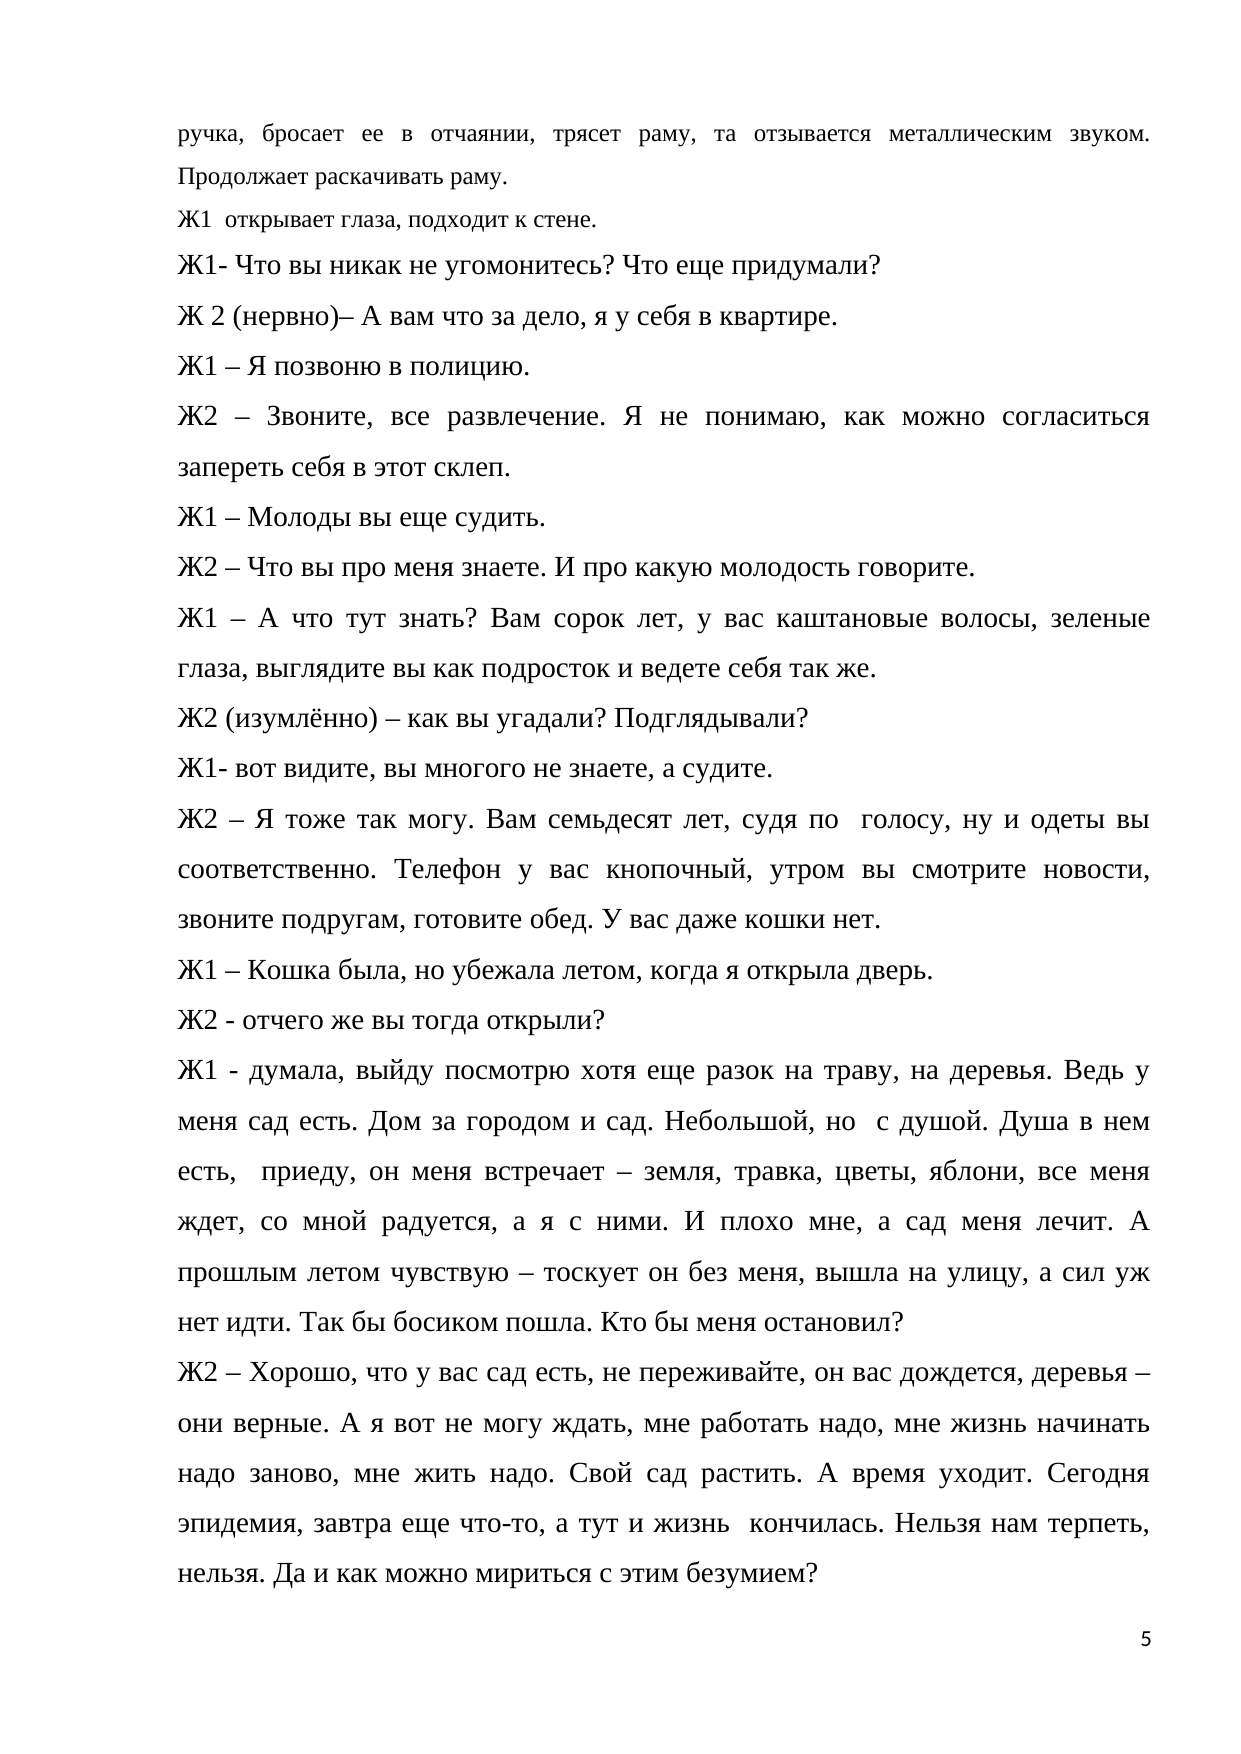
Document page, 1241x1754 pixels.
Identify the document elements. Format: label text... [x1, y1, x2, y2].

text Ж 2 (нервно)– А вам что за дело, я у себя в квартире. [177, 298, 1152, 331]
text Ж1 – А что тут знать? Вам сорок лет, у вас каштановые волосы, зеленые глаза, выглядите вы как подросток и ведете себя так же. [177, 600, 1152, 683]
text Ж2 – Хорошо, что у вас сад есть, не переживайте, он вас дождется, деревья – они верные. А я вот не могу ждать, мне работать надо, мне жизнь начинать надо заново, мне жить надо. Свой сад растить. А время уходит. Сегодня эпидемия, завтра еще что-то, а тут и жизнь кончилась. Нельзя нам терпеть, нельзя. Да и как можно мириться с этим безумием? [177, 1354, 1152, 1589]
text Ж2 - отчего же вы тогда открыли? [177, 1002, 1152, 1036]
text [177, 118, 1152, 190]
text Ж2 – Что вы про меня знаете. И про какую молодость говорите. [177, 549, 1152, 583]
text Ж1 открывает глаза, подходит к стене. [177, 204, 1152, 233]
text Ж2 – Звоните, все развлечение. Я не понимаю, как можно согласиться запереть себя в этот склеп. [177, 398, 1152, 482]
text Ж1- вот видите, вы многого не знаете, а судите. [177, 751, 1152, 784]
text Ж1 – Я позвоню в полицию. [177, 348, 1152, 382]
text Ж1 – Молоды вы еще судить. [177, 499, 1152, 533]
text Ж1- Что вы никак не угомонитесь? Что еще придумали? [177, 247, 1152, 281]
text Ж1 - думала, выйду посмотрю хотя еще разок на траву, на деревья. Ведь у меня сад есть. Дом за городом и сад. Небольшой, но с душой. Душа в нем есть, приеду, он меня встречает – земля, травка, цветы, яблони, все меня ждет, со мной радуется, а я с ними. И плохо мне, а сад меня лечит. А прошлым летом чувствую – тоскует он без меня, вышла на улицу, а сил уж нет идти. Так бы босиком пошла. Кто бы меня остановил? [177, 1052, 1152, 1338]
text Ж2 – Я тоже так могу. Вам семьдесят лет, судя по голосу, ну и одеты вы соответственно. Телефон у вас кнопочный, утром вы смотрите новости, звоните подругам, готовите обед. У вас даже кошки нет. [177, 801, 1152, 935]
text Ж2 (изумлённо) – как вы угадали? Подглядывали? [177, 700, 1152, 734]
text Ж1 – Кошка была, но убежала летом, когда я открыла дверь. [177, 952, 1152, 985]
